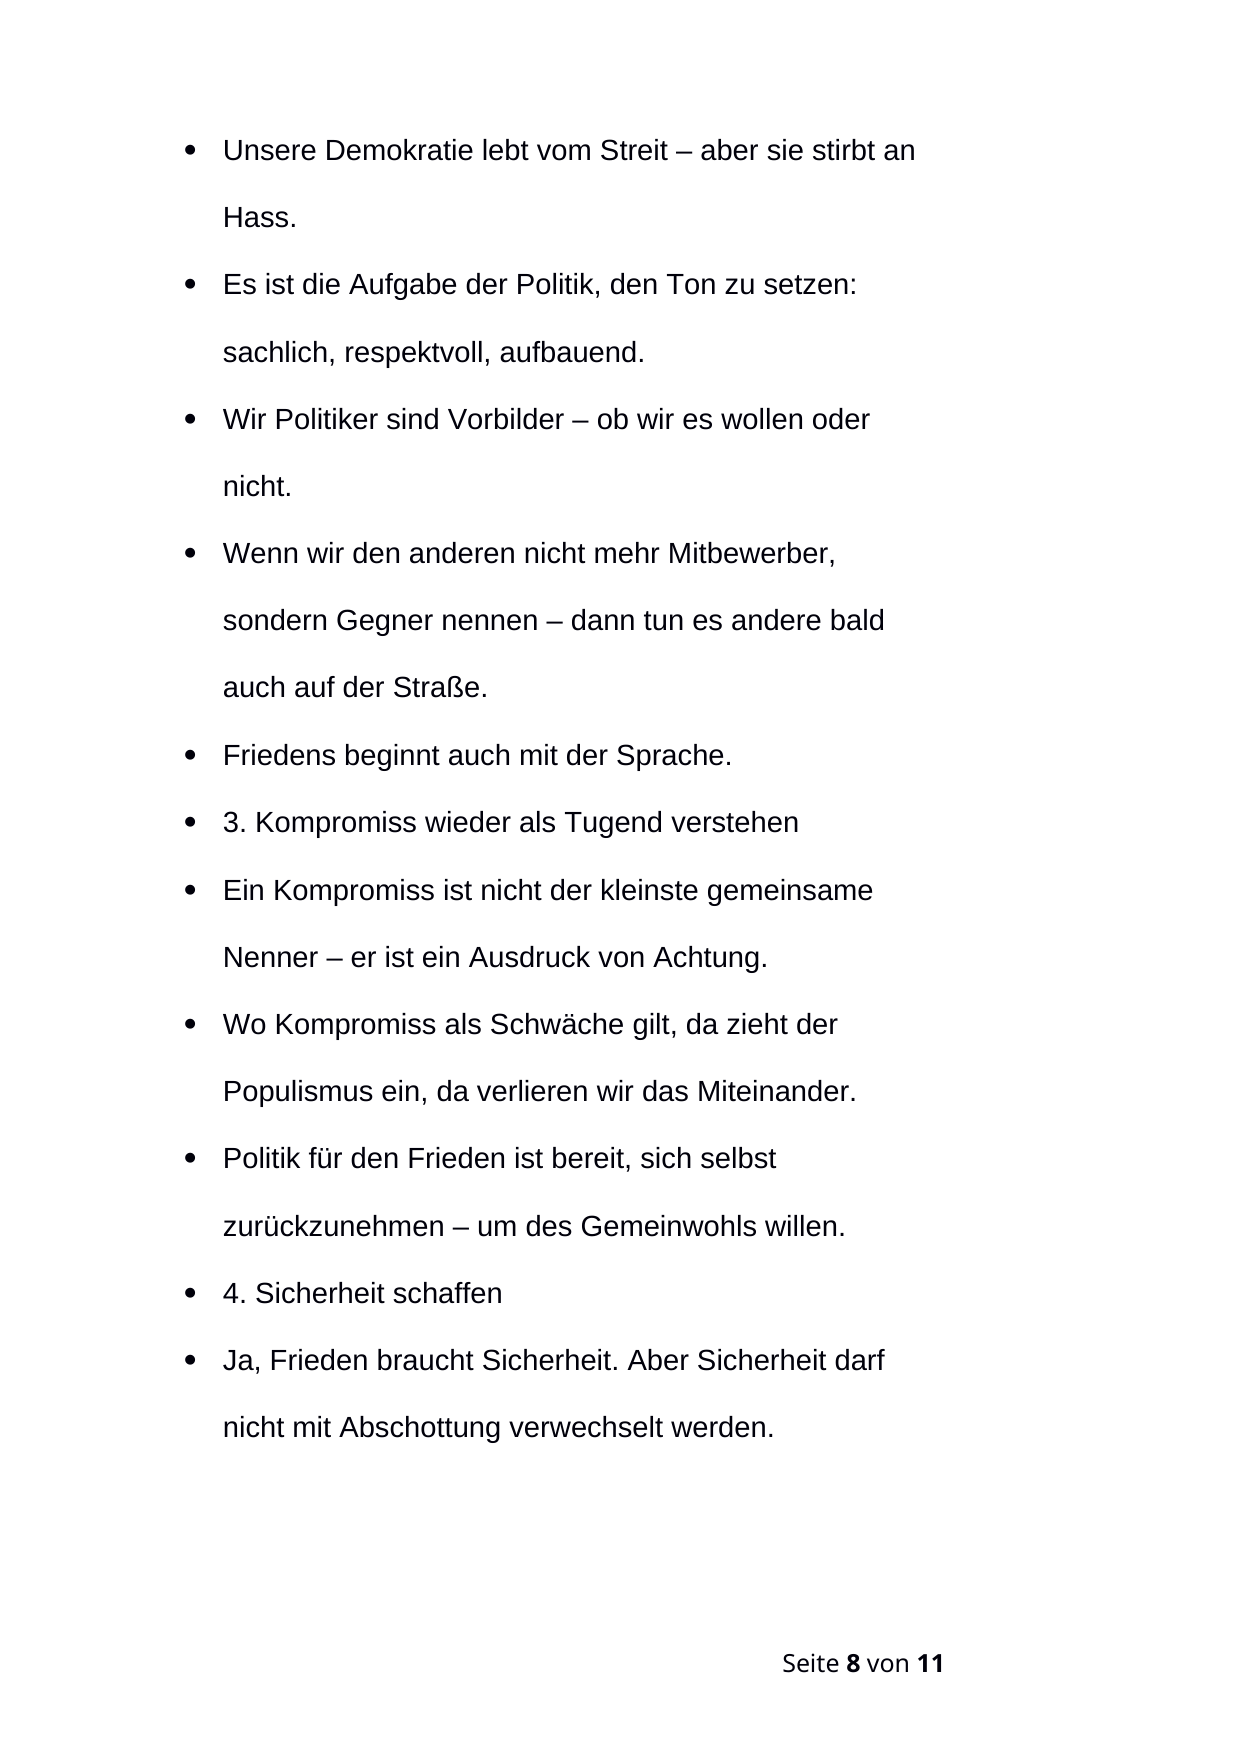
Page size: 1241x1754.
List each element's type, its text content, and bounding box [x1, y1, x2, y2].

list Es ist die Aufgabe der Politik, den Ton zu setzen: sachlich, respektvoll, aufbauend. [185, 267, 945, 368]
list Unsere Demokratie lebt vom Streit – aber sie stirbt an Hass. [185, 133, 945, 234]
list Wir Politiker sind Vorbilder – ob wir es wollen oder nicht. [185, 402, 945, 502]
list Wenn wir den anderen nicht mehr Mitbewerber, sondern Gegner nennen – dann tun es andere bald auch auf der Straße. [185, 536, 945, 704]
list Ja, Frieden braucht Sicherheit. Aber Sicherheit darf nicht mit Abschottung verwechselt werden. [185, 1343, 945, 1444]
list Friedens beginnt auch mit der Sprache. [185, 737, 945, 771]
list Wo Kompromiss als Schwäche gilt, da zieht der Populismus ein, da verlieren wir das Miteinander. [185, 1007, 945, 1108]
list 4. Sicherheit schaffen [185, 1276, 945, 1309]
list Politik für den Frieden ist bereit, sich selbst zurückzunehmen – um des Gemeinwohls willen. [185, 1141, 945, 1242]
list 3. Kompromiss wieder als Tugend verstehen [185, 805, 945, 839]
list Ein Kompromiss ist nicht der kleinste gemeinsame Nenner – er ist ein Ausdruck von Achtung. [185, 872, 945, 973]
